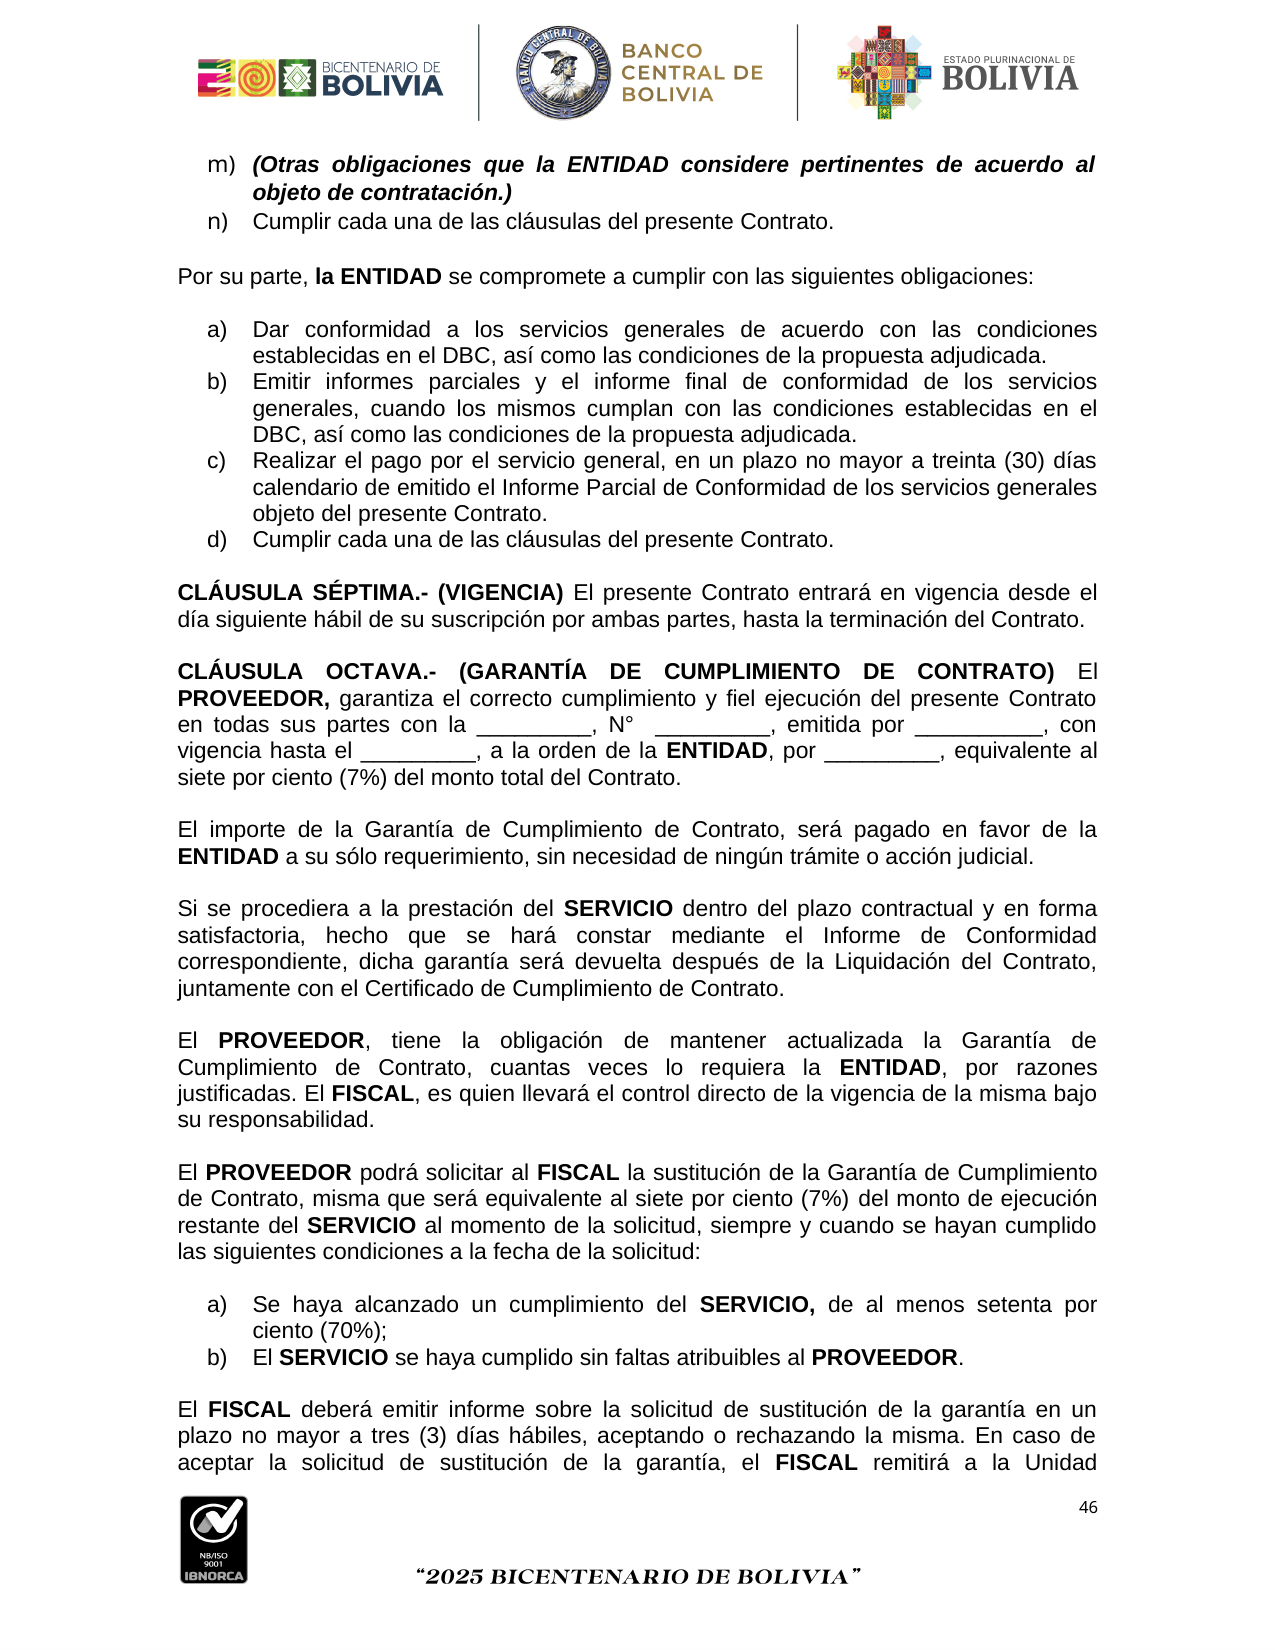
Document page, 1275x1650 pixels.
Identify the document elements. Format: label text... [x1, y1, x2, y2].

list Cumplir cada una de las cláusulas del presente Contrato. [207, 526, 1098, 553]
list Dar conformidad a los servicios generales de acuerdo con las condiciones establecidas en el DBC, así como las condiciones de la propuesta adjudicada. [207, 316, 1098, 368]
picture [0, 1493, 1275, 1650]
text Por su parte, la ENTIDAD se compromete a cumplir con las siguientes obligaciones: [177, 263, 1098, 289]
picture [0, 8, 1275, 124]
list Emitir informes parciales y el informe final de conformidad de los servicios generales, cuando los mismos cumplan con las condiciones establecidas en el DBC, así como las condiciones de la propuesta adjudicada. [207, 368, 1098, 447]
list Realizar el pago por el servicio general, en un plazo no mayor a treinta (30) días calendario de emitido el Informe Parcial de Conformidad de los servicios generales objeto del presente Contrato. [207, 447, 1098, 526]
list Cumplir cada una de las cláusulas del presente Contrato. [207, 205, 1098, 237]
list El SERVICIO se haya cumplido sin faltas atribuibles al PROVEEDOR. [207, 1343, 1098, 1370]
list (Otras obligaciones que la ENTIDAD considere pertinentes de acuerdo al objeto de contratación.) [207, 148, 1098, 205]
text CLÁUSULA OCTAVA.- (GARANTÍA DE CUMPLIMIENTO DE CONTRATO) El PROVEEDOR, garantiza el correcto cumplimiento y fiel ejecución del presente Contrato en todas sus partes con la _________, N° _________, emitida por __________, con vigencia hasta el _________, a la orden de la ENTIDAD, por _________, equivalente al siete por ciento (7%) del monto total del Contrato. [177, 658, 1098, 790]
text CLÁUSULA SÉPTIMA.- (VIGENCIA) El presente Contrato entrará en vigencia desde el día siguiente hábil de su suscripción por ambas partes, hasta la terminación del Contrato. [177, 579, 1098, 632]
text El PROVEEDOR podrá solicitar al FISCAL la sustitución de la Garantía de Cumplimiento de Contrato, misma que será equivalente al siete por ciento (7%) del monto de ejecución restante del SERVICIO al momento de la solicitud, siempre y cuando se hayan cumplido las siguientes condiciones a la fecha de la solicitud: [177, 1159, 1098, 1264]
text El PROVEEDOR, tiene la obligación de mantener actualizada la Garantía de Cumplimiento de Contrato, cuantas veces lo requiera la ENTIDAD, por razones justificadas. El FISCAL, es quien llevará el control directo de la vigencia de la misma bajo su responsabilidad. [177, 1027, 1098, 1133]
text Si se procediera a la prestación del SERVICIO dentro del plazo contractual y en forma satisfactoria, hecho que se hará constar mediante el Informe de Conformidad correspondiente, dicha garantía será devuelta después de la Liquidación del Contrato, juntamente con el Certificado de Cumplimiento de Contrato. [177, 895, 1098, 1001]
list Se haya alcanzado un cumplimiento del SERVICIO, de al menos setenta por ciento (70%); [207, 1291, 1098, 1343]
text El importe de la Garantía de Cumplimiento de Contrato, será pagado en favor de la ENTIDAD a su sólo requerimiento, sin necesidad de ningún trámite o acción judicial. [177, 816, 1098, 869]
